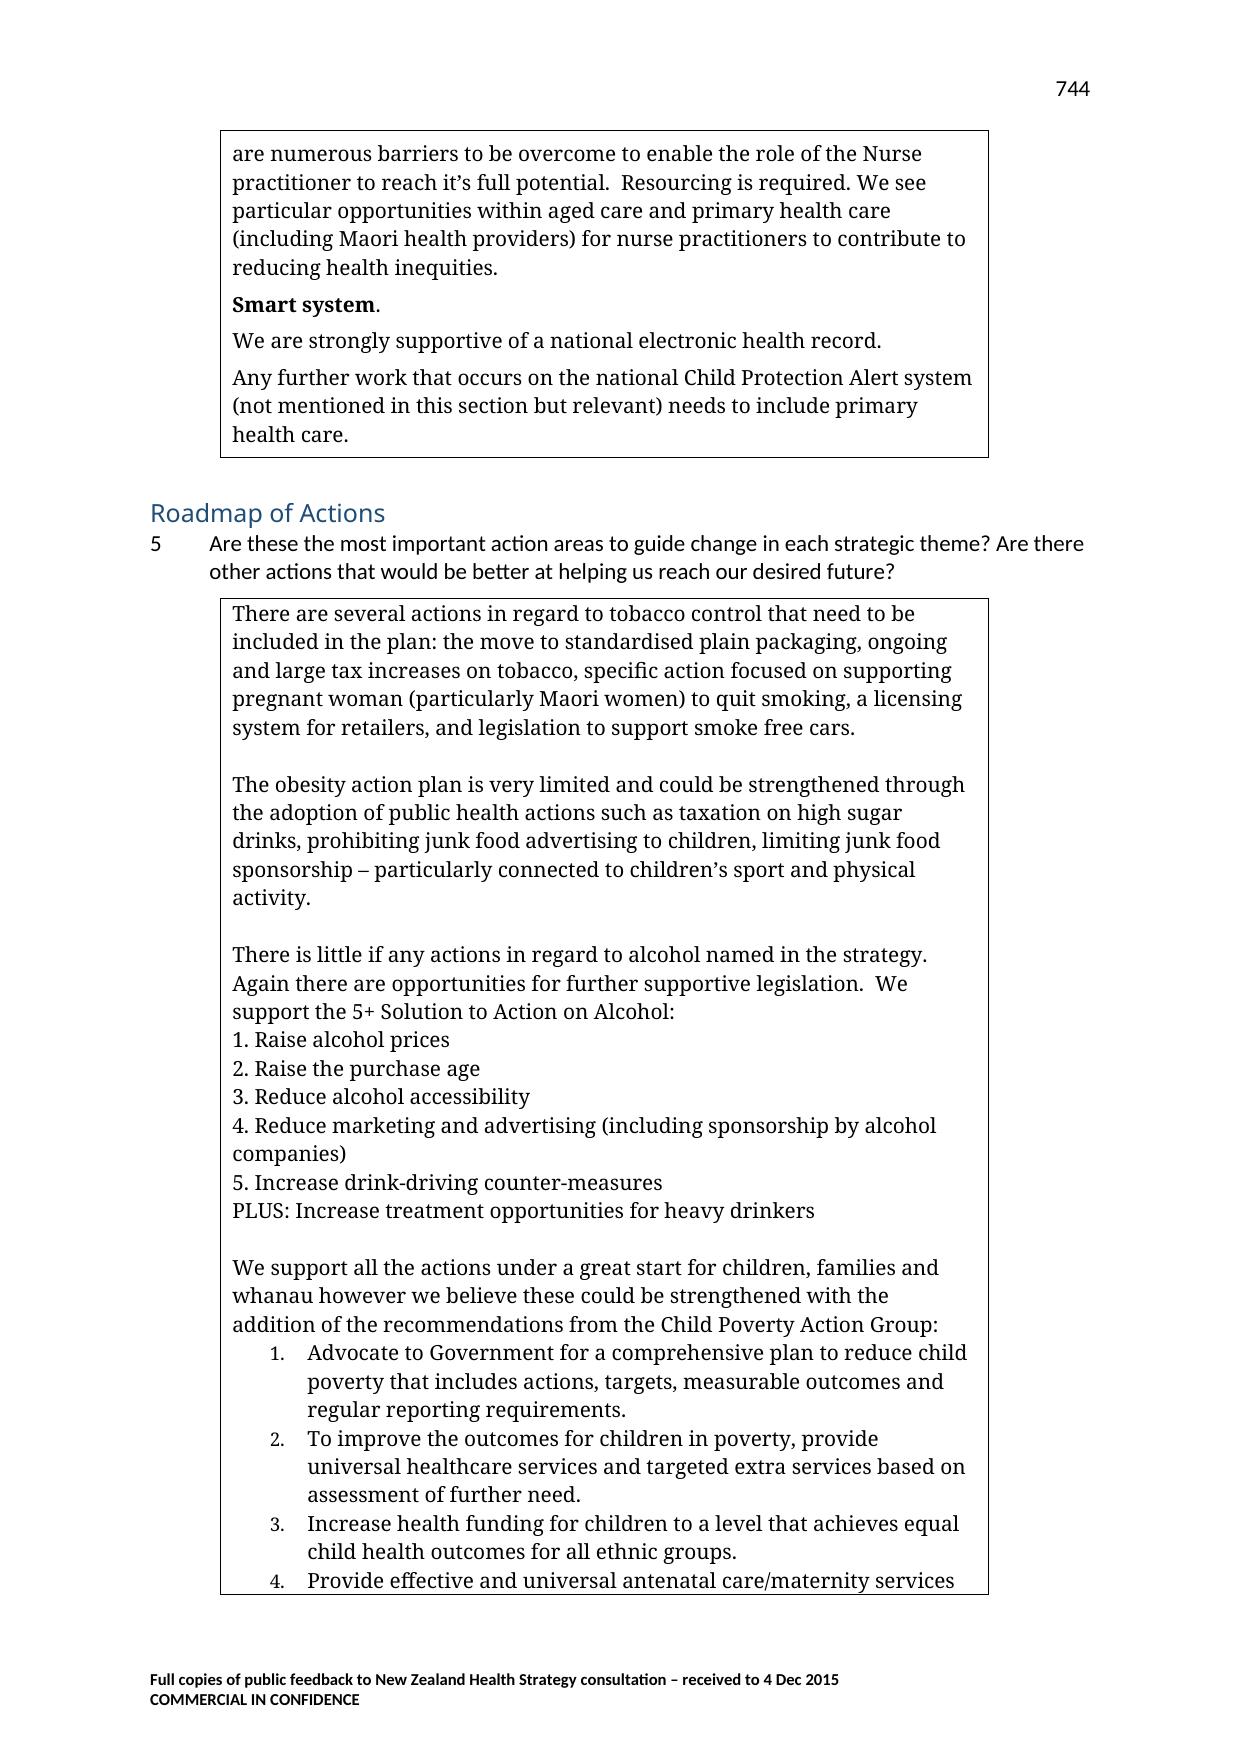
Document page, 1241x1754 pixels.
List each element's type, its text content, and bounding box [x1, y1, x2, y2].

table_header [221, 599, 988, 1594]
text 5 Are these the most important action areas to guide change in each strategic theme? Are there other actions that would be better at helping us reach our desired future? [150, 529, 1090, 586]
subtitle Roadmap of Actions [150, 495, 1090, 529]
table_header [221, 131, 988, 457]
